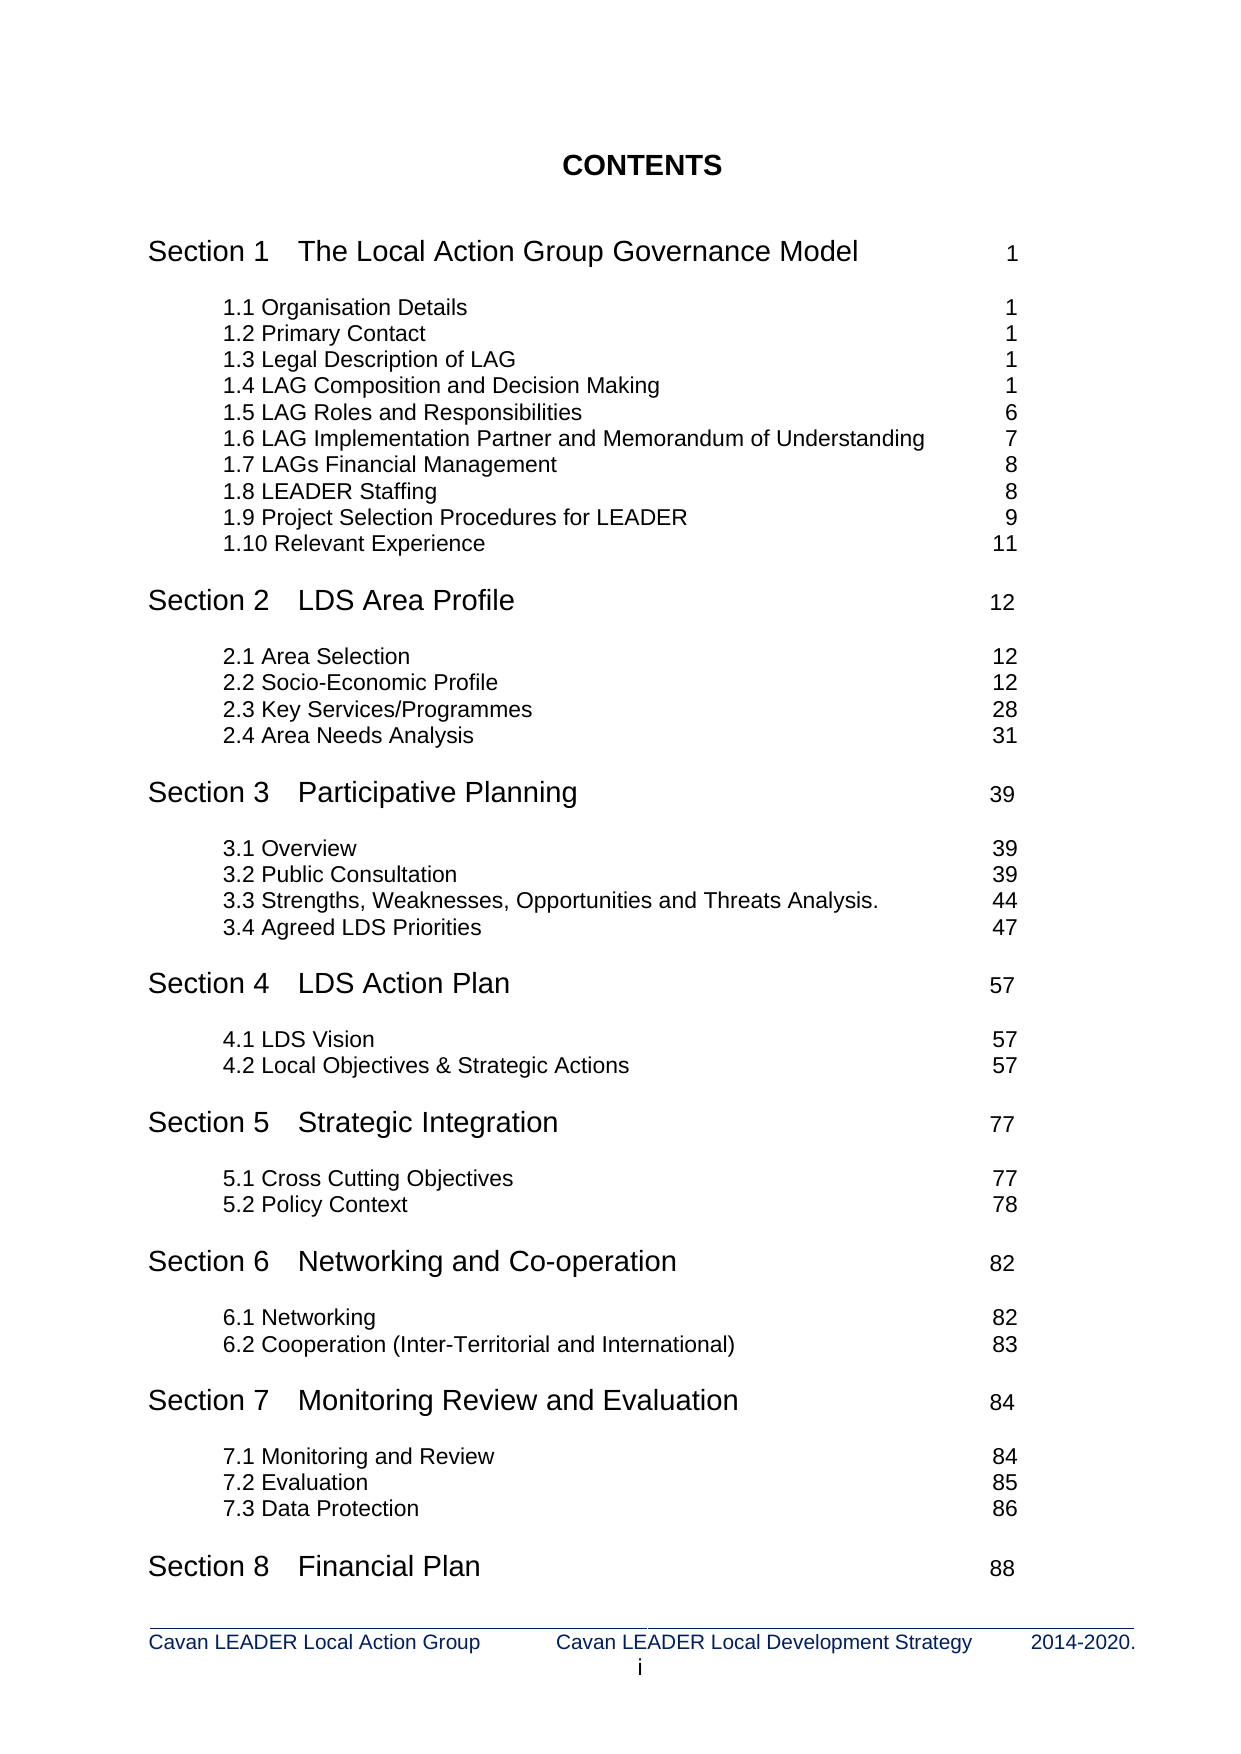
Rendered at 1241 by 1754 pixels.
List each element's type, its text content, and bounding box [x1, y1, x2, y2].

subtitle CONTENTS [302, 148, 982, 181]
